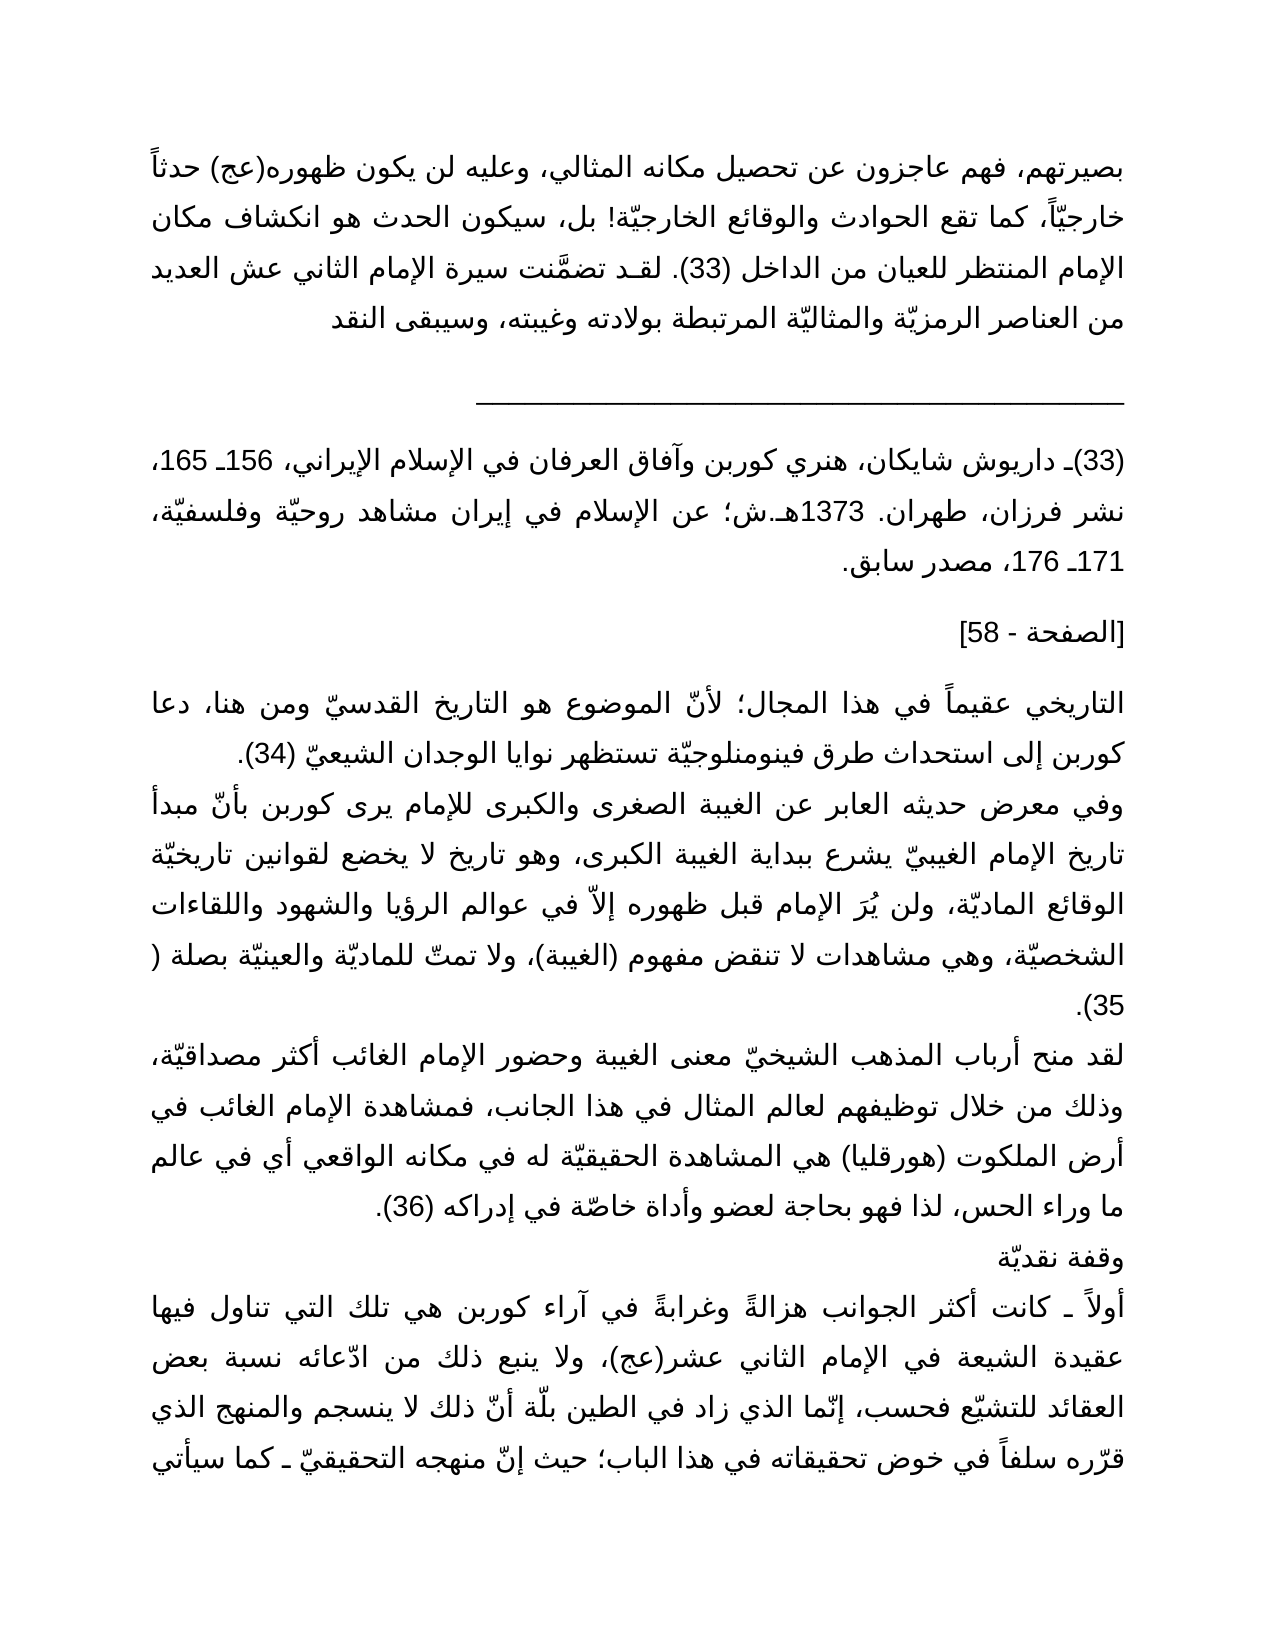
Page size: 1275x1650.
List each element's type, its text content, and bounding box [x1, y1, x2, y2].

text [150, 1290, 1125, 1474]
text لقد منح أرباب المذهب الشيخيّ معنى الغيبة وحضور الإمام الغائب أكثر مصداقيّة، وذلك من خلال توظيفهم لعالم المثال في هذا الجانب، فمشاهدة الإمام الغائب في أرض الملكوت (هورقليا) هي المشاهدة الحقيقيّة له في مكانه الواقعي أي في عالم ما وراء الحس، لذا فهو بحاجة لعضو وأداة خاصّة في إدراكه (36). [150, 1038, 1125, 1223]
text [150, 150, 1125, 334]
text (33)ـ داريوش شايكان، هنري كوربن وآفاق العرفان في الإسلام الإيراني، 156ـ 165، نشر فرزان، طهران. 1373هـ.ش؛ عن الإسلام في إيران مشاهد روحيّة وفلسفيّة، 171ـ 176، مصدر سابق. [150, 443, 1125, 577]
text وفي معرض حديثه العابر عن الغيبة الصغرى والكبرى للإمام يرى كوربن بأنّ مبدأ تاريخ الإمام الغيبيّ يشرع ببداية الغيبة الكبرى، وهو تاريخ لا يخضع لقوانين تاريخيّة الوقائع الماديّة، ولن يُرَ الإمام قبل ظهوره إلاّ في عوالم الرؤيا والشهود واللقاءات الشخصيّة، وهي مشاهدات لا تنقض مفهوم (الغيبة)، ولا تمتّ للماديّة والعينيّة بصلة (35). [150, 787, 1125, 1022]
text ________________________________________ [150, 372, 1125, 406]
text وقفة نقديّة [150, 1239, 1125, 1273]
text [الصفحة - 58] [150, 615, 1125, 648]
text التاريخي عقيماً في هذا المجال؛ لأنّ الموضوع هو التاريخ القدسيّ ومن هنا، دعا كوربن إلى استحداث طرق فينومنلوجيّة تستظهر نوايا الوجدان الشيعيّ (34). [150, 686, 1125, 770]
